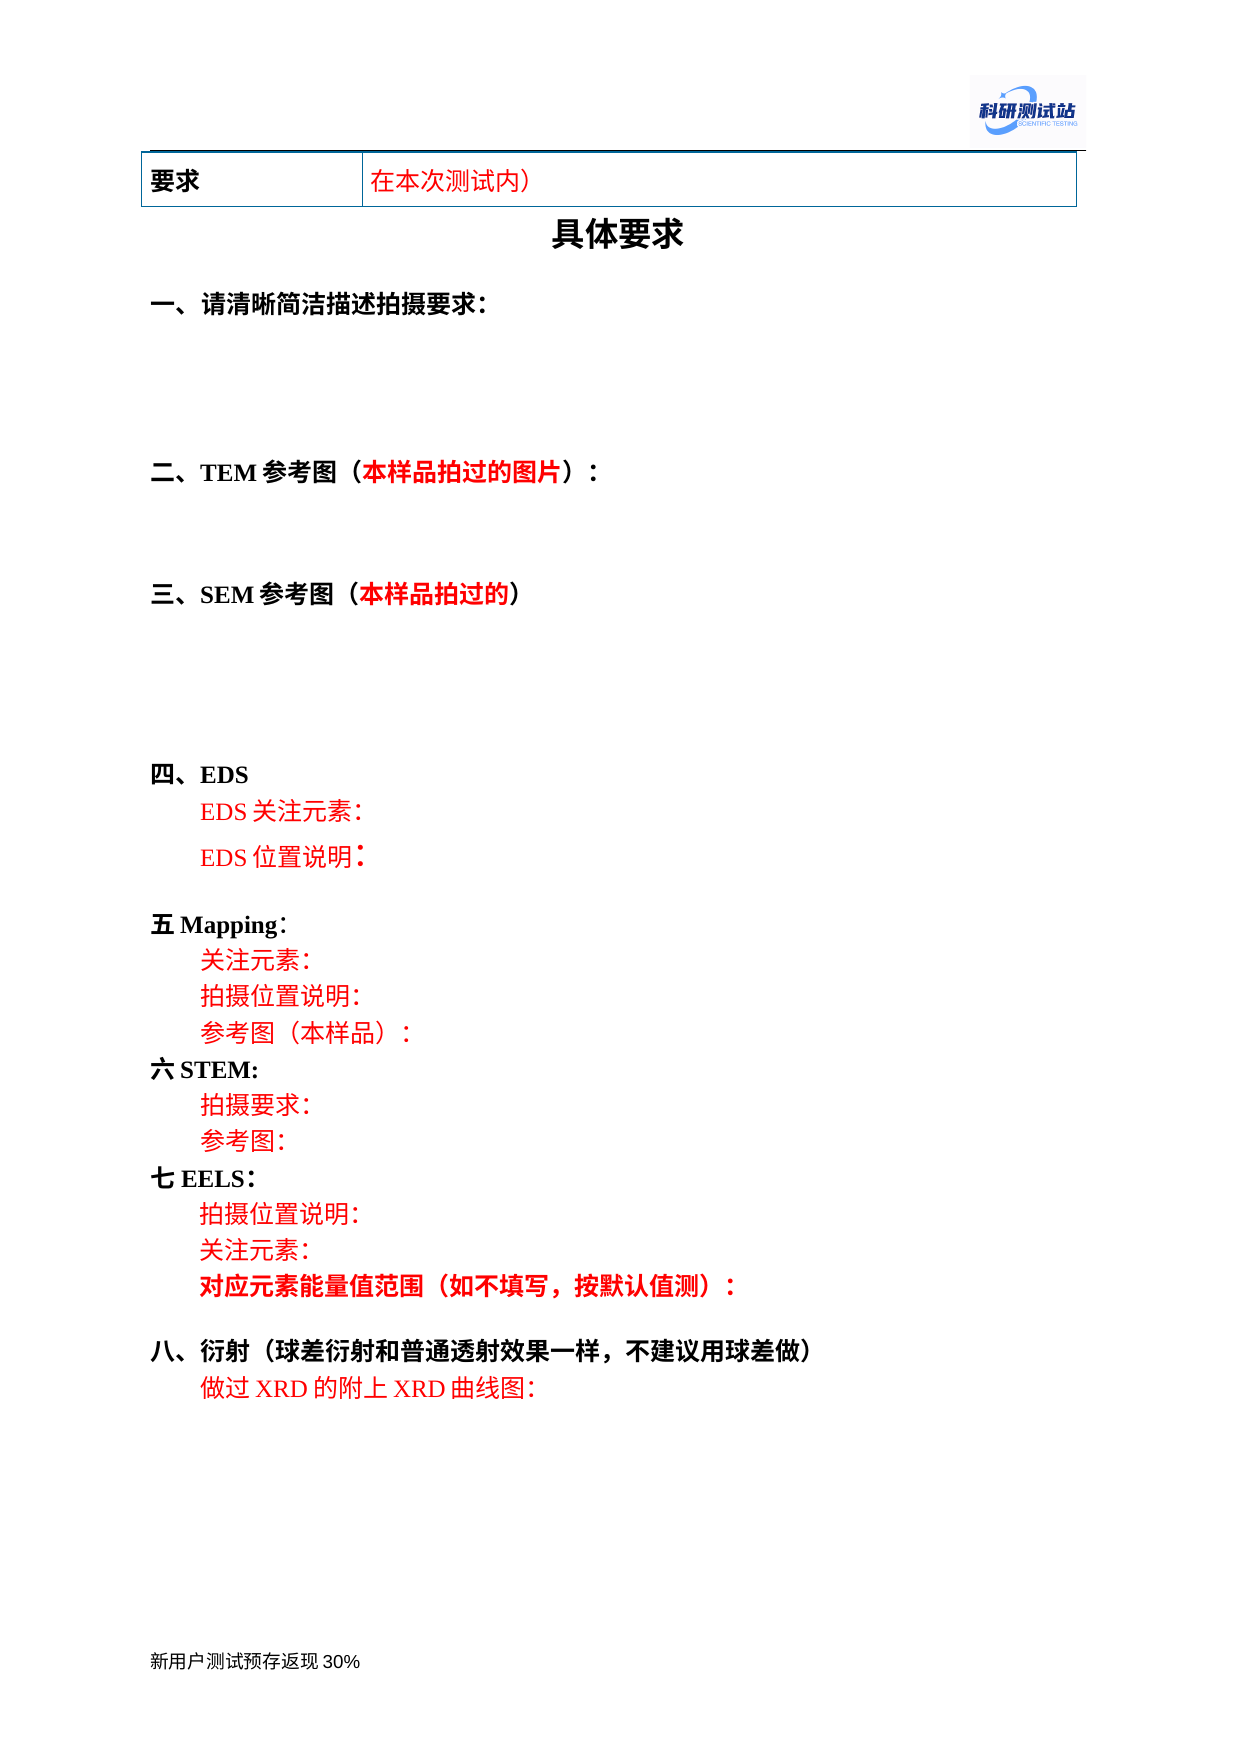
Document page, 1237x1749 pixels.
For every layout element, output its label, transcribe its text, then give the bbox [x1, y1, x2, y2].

text 七 EELS： [150, 1158, 1086, 1194]
text 拍摄要求： [150, 1086, 1086, 1122]
text 四、EDS [150, 755, 1086, 791]
text 关注元素： [150, 1231, 1086, 1267]
picture [969, 75, 1087, 148]
text EDS关注元素： [150, 791, 1086, 827]
list 请清晰简洁描述拍摄要求： [150, 284, 1086, 321]
table_cell 是，否（最终测试结果以测试单为准，测试单以外的要求不在本次测试内） [363, 153, 1076, 206]
text 六STEM: [150, 1049, 1086, 1086]
text 做过XRD的附上XRD曲线图： [150, 1368, 1086, 1404]
text 参考图： [150, 1122, 1086, 1158]
text 五Mapping： [150, 904, 1086, 941]
text 二、TEM参考图（本样品拍过的图片）： [150, 452, 1086, 488]
text 对应元素能量值范围（如不填写，按默认值测）： [150, 1267, 1086, 1303]
text 拍摄位置说明： [150, 977, 1086, 1013]
text 参考图（本样品）： [150, 1013, 1086, 1049]
text 三、SEM参考图（本样品拍过的） [150, 575, 1086, 611]
text 拍摄位置说明： [150, 1194, 1086, 1231]
text 关注元素： [150, 941, 1086, 977]
table_cell 是否确认上述测试要求 [142, 153, 362, 206]
text 具体要求 [150, 207, 1086, 256]
text 八、衍射（球差衍射和普通透射效果一样，不建议用球差做） [150, 1332, 1086, 1368]
text EDS位置说明： [150, 827, 1086, 876]
